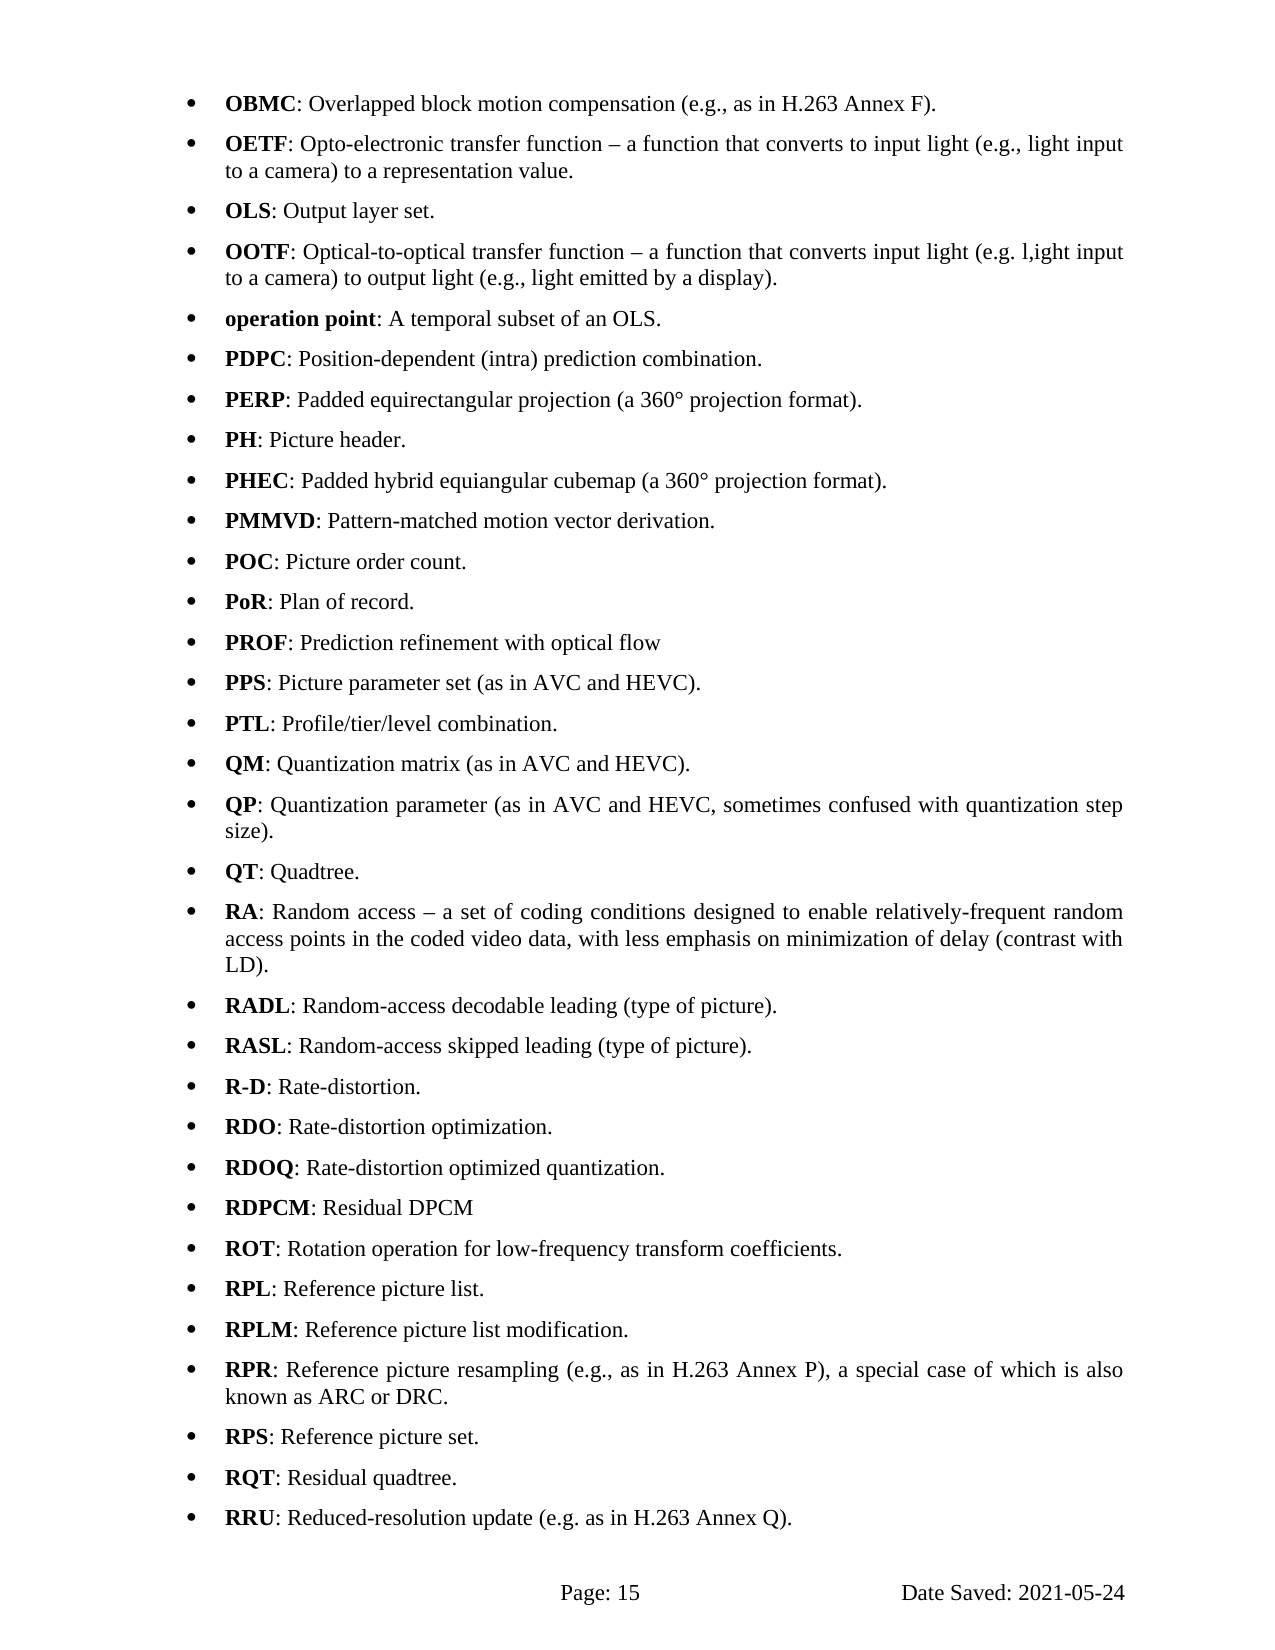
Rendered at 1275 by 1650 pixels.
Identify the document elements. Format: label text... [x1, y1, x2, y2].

list RDO: Rate-distortion optimization. [187, 1113, 1125, 1139]
list operation point: A temporal subset of an OLS. [187, 305, 1125, 331]
list RPS: Reference picture set. [187, 1423, 1125, 1449]
list PTL: Profile/tier/level combination. [187, 710, 1125, 736]
list RDOQ: Rate-distortion optimized quantization. [187, 1154, 1125, 1180]
list PERP: Padded equirectangular projection (a 360° projection format). [187, 386, 1125, 412]
list RPL: Reference picture list. [187, 1275, 1125, 1302]
list PoR: Plan of record. [187, 588, 1125, 615]
list PDPC: Position-dependent (intra) prediction combination. [187, 345, 1125, 372]
list OETF: Opto-electronic transfer function – a function that converts to input light (e.g., light input to a camera) to a representation value. [187, 131, 1125, 183]
list QP: Quantization parameter (as in AVC and HEVC, sometimes confused with quantization step size). [187, 791, 1125, 844]
list ROT: Rotation operation for low-frequency transform coefficients. [187, 1235, 1125, 1261]
list R-D: Rate-distortion. [187, 1073, 1125, 1099]
list RADL: Random-access decodable leading (type of picture). [187, 992, 1125, 1018]
list RPLM: Reference picture list modification. [187, 1316, 1125, 1342]
list RRU: Reduced-resolution update (e.g. as in H.263 Annex Q). [187, 1504, 1125, 1531]
list RQT: Residual quadtree. [187, 1464, 1125, 1490]
list PROF: Prediction refinement with optical flow [187, 629, 1125, 655]
list POC: Picture order count. [187, 548, 1125, 574]
list PPS: Picture parameter set (as in AVC and HEVC). [187, 669, 1125, 696]
list QT: Quadtree. [187, 858, 1125, 884]
list RA: Random access – a set of coding conditions designed to enable relatively-frequent random access points in the coded video data, with less emphasis on minimization of delay (contrast with LD). [187, 898, 1125, 977]
list RDPCM: Residual DPCM [187, 1194, 1125, 1221]
list PMMVD: Pattern-matched motion vector derivation. [187, 507, 1125, 534]
list OLS: Output layer set. [187, 197, 1125, 224]
list OBMC: Overlapped block motion compensation (e.g., as in H.263 Annex F). [187, 90, 1125, 116]
list QM: Quantization matrix (as in AVC and HEVC). [187, 751, 1125, 777]
list PHEC: Padded hybrid equiangular cubemap (a 360° projection format). [187, 467, 1125, 493]
list OOTF: Optical-to-optical transfer function – a function that converts input light (e.g. l,ight input to a camera) to output light (e.g., light emitted by a display). [187, 238, 1125, 291]
list RPR: Reference picture resampling (e.g., as in H.263 Annex P), a special case of which is also known as ARC or DRC. [187, 1356, 1125, 1409]
list PH: Picture header. [187, 426, 1125, 453]
list RASL: Random-access skipped leading (type of picture). [187, 1032, 1125, 1058]
